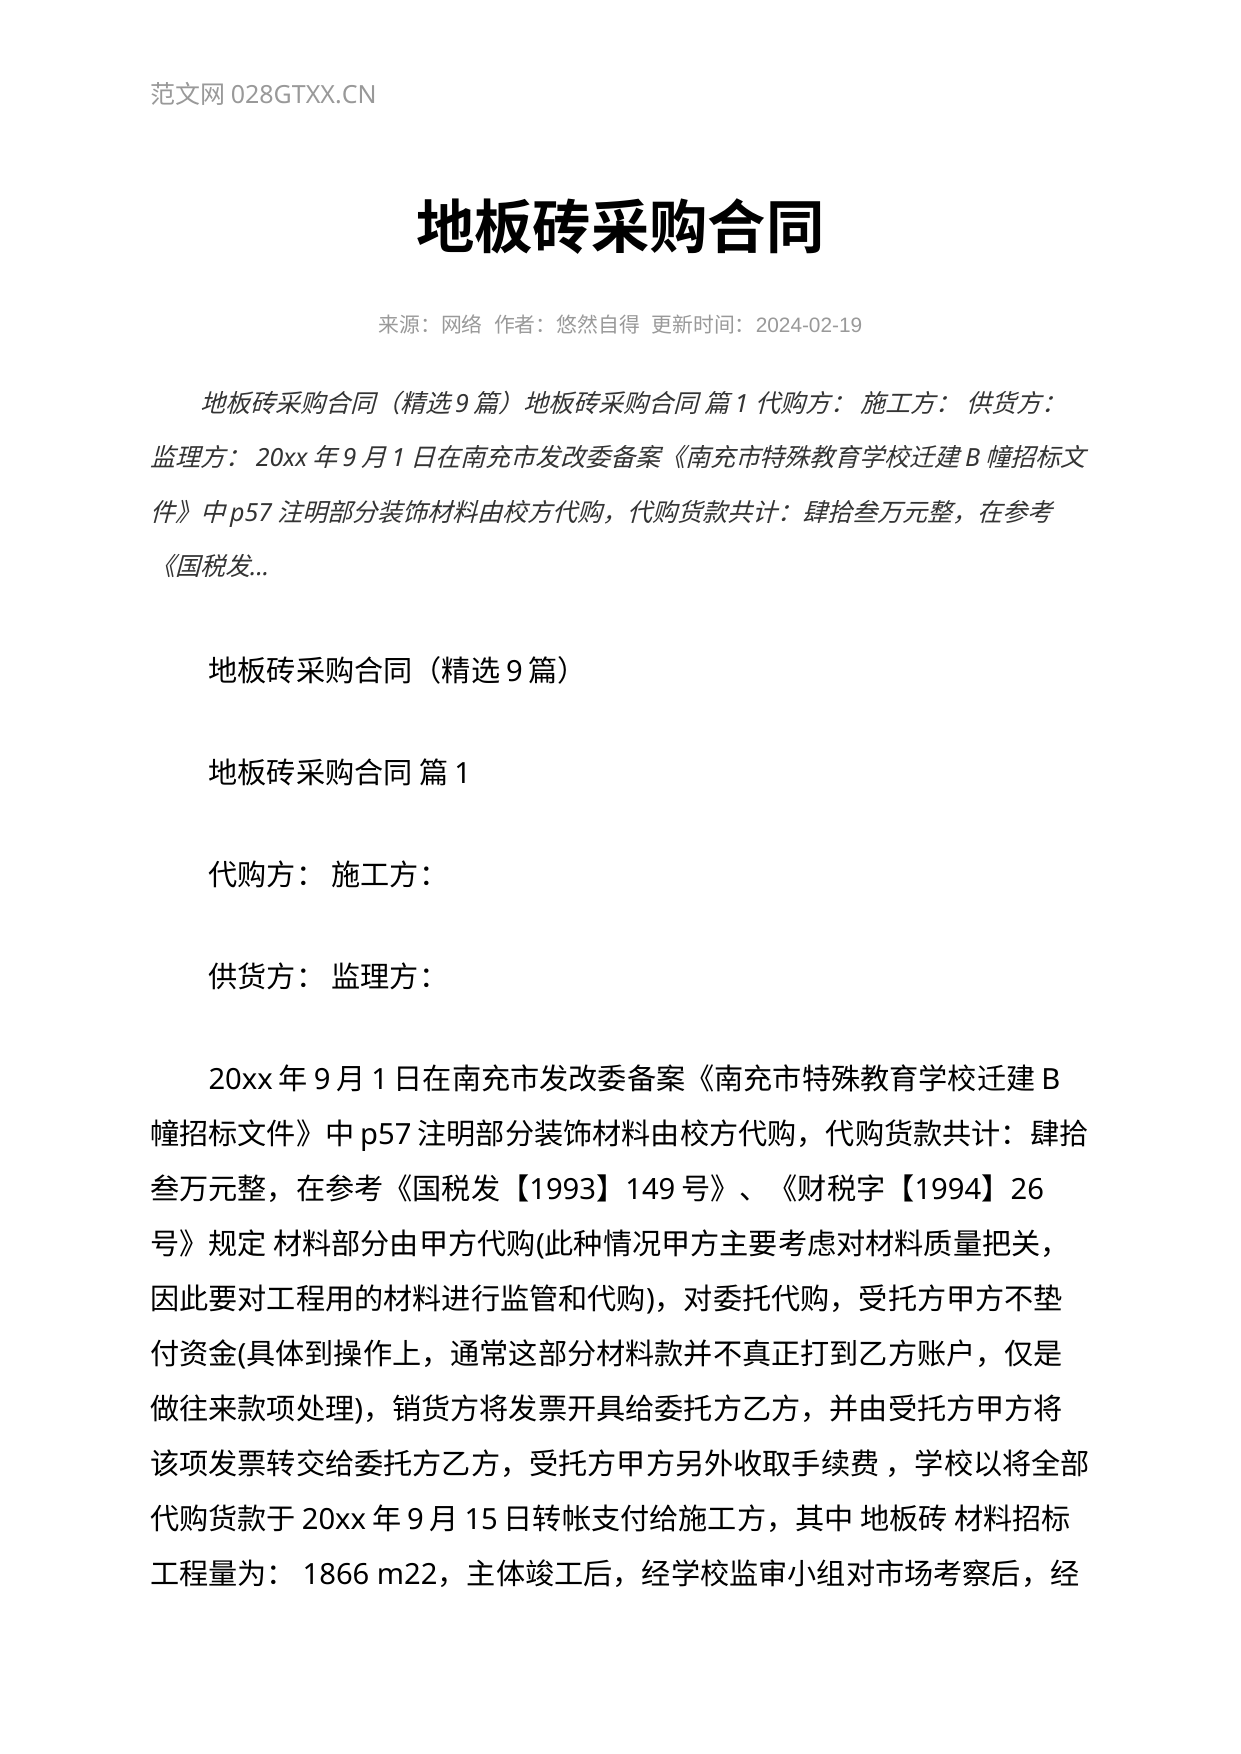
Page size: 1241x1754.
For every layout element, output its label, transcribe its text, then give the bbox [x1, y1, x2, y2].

subtitle 地板砖采购合同 [150, 181, 1090, 266]
text 供货方： 监理方： [150, 953, 1090, 996]
text 代购方： 施工方： [150, 852, 1090, 894]
text 地板砖采购合同（精选9篇）地板砖采购合同 篇1 代购方： 施工方： 供货方： 监理方： 20xx年9月1日在南充市发改委备案《南充市特殊教育学校迁建B幢招标文件》中p57注明部分装饰材料由校方代购，代购货款共计：肆拾叁万元整，在参考《国税发... [150, 383, 1090, 583]
text 地板砖采购合同（精选9篇） [150, 648, 1090, 690]
text 来源：网络 作者：悠然自得 更新时间：2024-02-19 [150, 313, 1090, 337]
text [150, 1055, 1090, 1593]
text 地板砖采购合同 篇1 [150, 750, 1090, 792]
